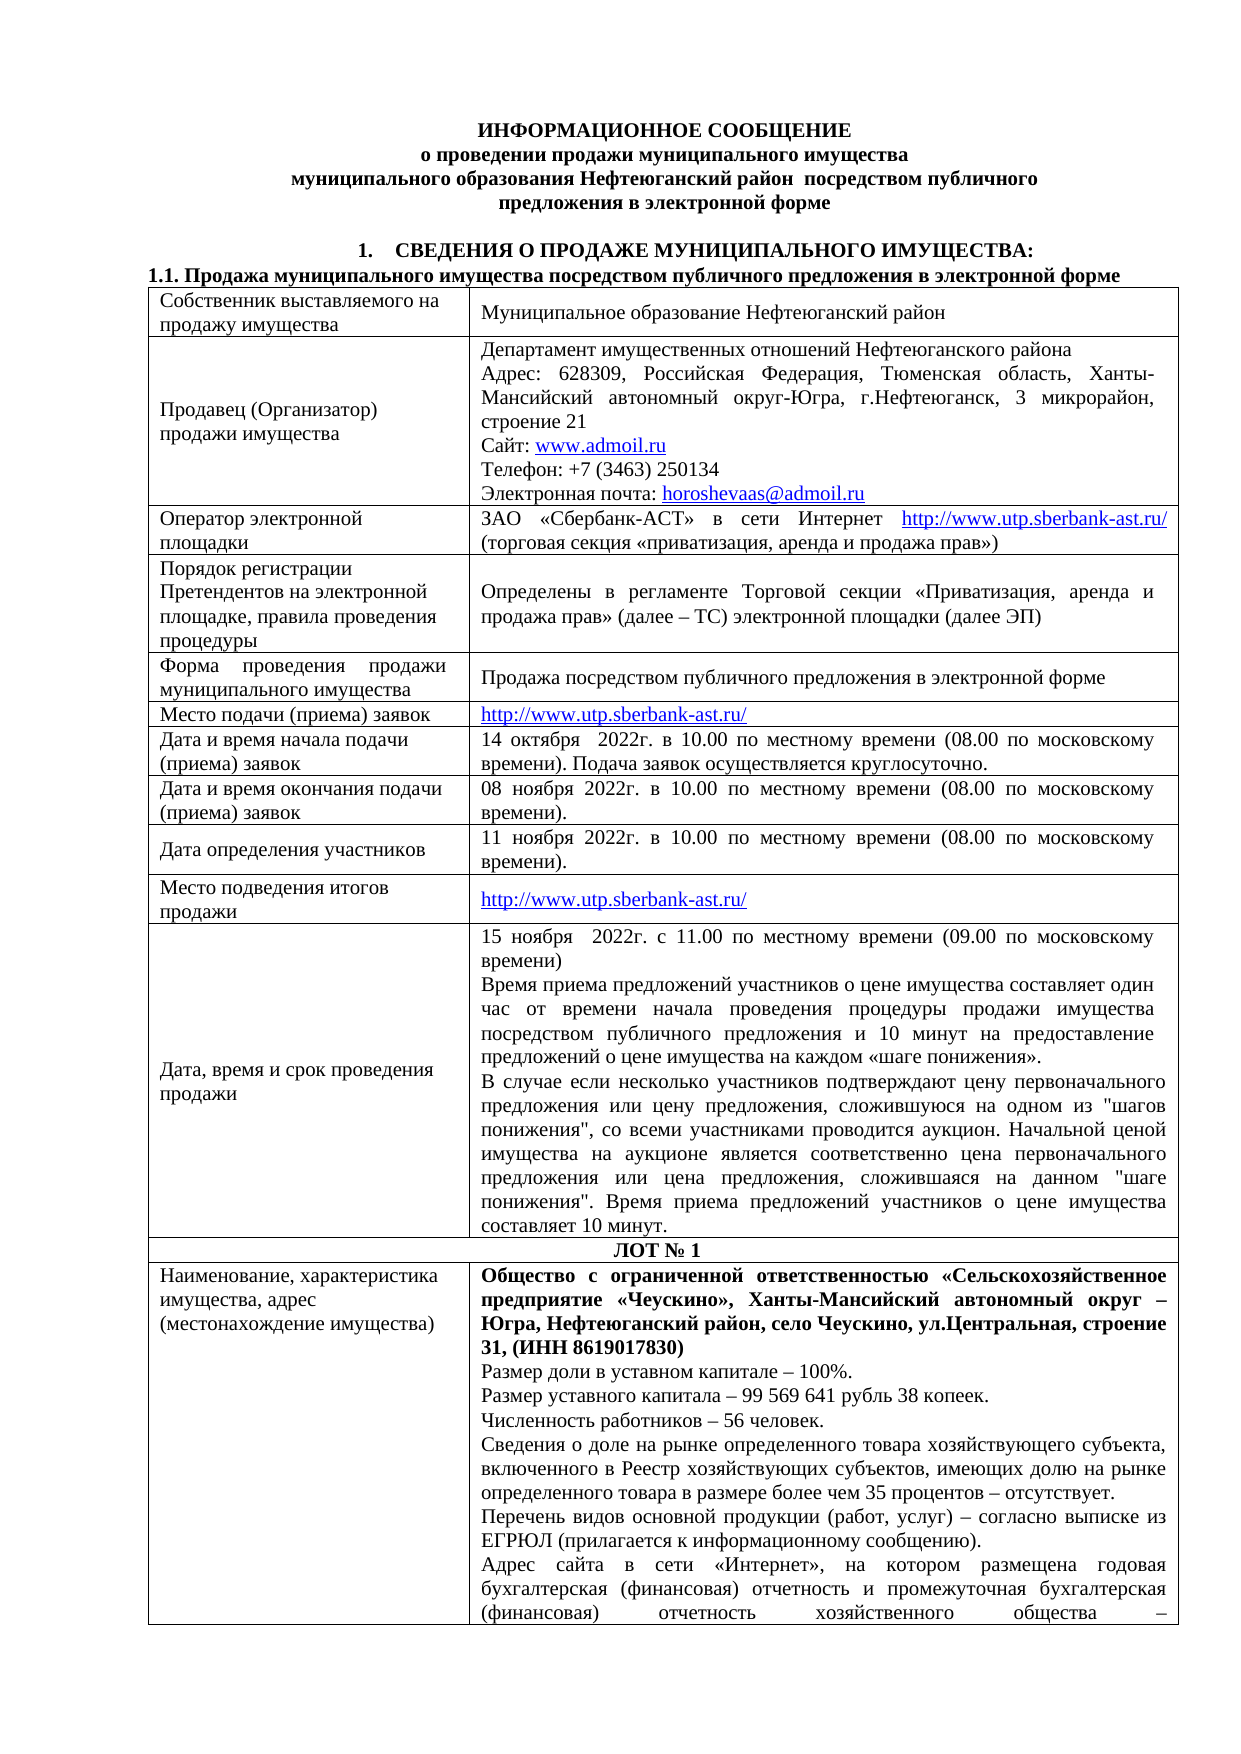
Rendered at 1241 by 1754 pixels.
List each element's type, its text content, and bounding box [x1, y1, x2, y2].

list СВЕДЕНИЯ О ПРОДАЖЕ МУНИЦИПАЛЬНОГО ИМУЩЕСТВА: [223, 238, 1169, 262]
table_cell Место подведения итогов продажи [149, 875, 469, 923]
table_cell Продажа посредством публичного предложения в электронной форме [470, 653, 1178, 701]
table_cell Департамент имущественных отношений Нефтеюганского района Адрес: 628309, Российская Федерация, Тюменская область, Ханты-Мансийский автономный округ-Югра, г.Нефтеюганск, 3 микрорайон, строение 21 Сайт: www.admoil.ru Телефон: +7 (3463) 250134 Электронная почта: horoshevaas@admoil.ru [470, 337, 1178, 505]
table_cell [149, 1263, 469, 1624]
table_cell ЛОТ № 1 [149, 1238, 1178, 1262]
text предложения в электронной форме [148, 190, 1181, 214]
table_cell 11 ноября 2022г. в 10.00 по местному времени (08.00 по московскому времени). [470, 825, 1178, 873]
text муниципального образования Нефтеюганский район посредством публичного [148, 166, 1181, 190]
table_cell Дата определения участников [149, 825, 469, 873]
table_cell Дата и время начала подачи (приема) заявок [149, 727, 469, 775]
table_cell Порядок регистрации Претендентов на электронной площадке, правила проведения процедуры [149, 555, 469, 652]
table_cell http://www.utp.sberbank-ast.ru/ [470, 702, 1178, 726]
table_cell Продавец (Организатор) продажи имущества [149, 337, 469, 505]
table_cell ЗАО «Сбербанк-АСТ» в сети Интернет http://www.utp.sberbank-ast.ru/ (торговая секция «приватизация, аренда и продажа прав») [902, 506, 1178, 554]
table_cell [470, 1263, 1178, 1624]
table_cell http://www.utp.sberbank-ast.ru/ [470, 875, 1178, 923]
table_cell Форма проведения продажи муниципального имущества [149, 653, 469, 701]
table_header Муниципальное образование Нефтеюганский район [470, 288, 1178, 336]
text ИНФОРМАЦИОННОЕ СООБЩЕНИЕ [148, 118, 1181, 142]
table_cell Дата и время окончания подачи (приема) заявок [149, 776, 469, 824]
list 1.1. Продажа муниципального имущества посредством публичного предложения в электронной форме [148, 262, 1181, 287]
table_cell Определены в регламенте Торговой секции «Приватизация, аренда и продажа прав» (далее – ТС) электронной площадки (далее ЭП) [470, 555, 1178, 652]
table_cell 14 октября 2022г. в 10.00 по местному времени (08.00 по московскому времени). Подача заявок осуществляется круглосуточно. [470, 727, 1178, 775]
table_cell 15 ноября 2022г. с 11.00 по местному времени (09.00 по московскому времени) Время приема предложений участников о цене имущества составляет один час от времени начала проведения процедуры продажи имущества посредством публичного предложения и 10 минут на предоставление предложений о цене имущества на каждом «шаге понижения». В случае если несколько участников подтверждают цену первоначального предложения или цену предложения, сложившуюся на одном из "шагов понижения", со всеми участниками проводится аукцион. Начальной ценой имущества на аукционе является соответственно цена первоначального предложения или цена предложения, сложившаяся на данном "шаге понижения". Время приема предложений участников о цене имущества составляет 10 минут. [470, 924, 1178, 1237]
text о проведении продажи муниципального имущества [148, 142, 1181, 166]
table_cell 08 ноября 2022г. в 10.00 по местному времени (08.00 по московскому времени). [470, 776, 1178, 824]
table_cell Оператор электронной площадки [149, 506, 469, 554]
table_cell Место подачи (приема) заявок [149, 702, 469, 726]
table_cell Дата, время и срок проведения продажи [149, 924, 469, 1237]
table_header Собственник выставляемого на продажу имущества [149, 288, 469, 336]
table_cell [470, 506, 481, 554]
